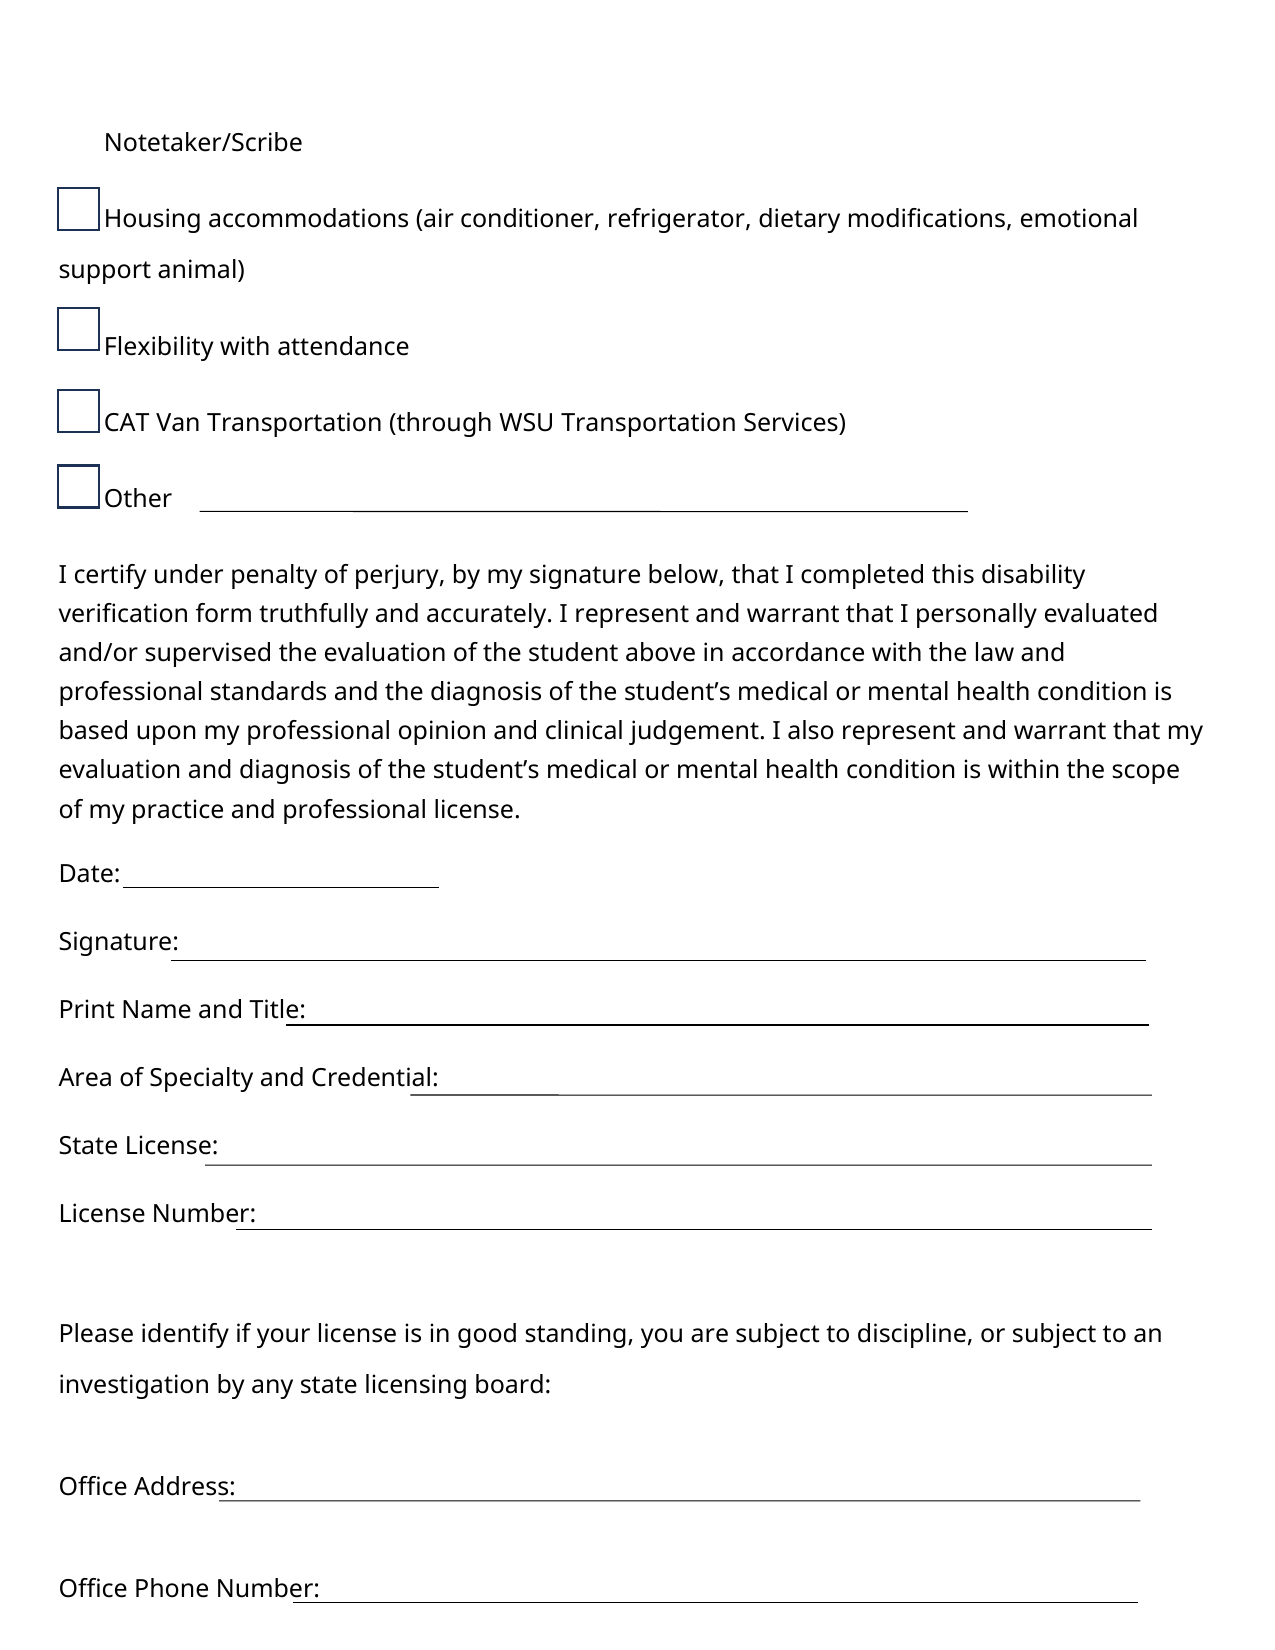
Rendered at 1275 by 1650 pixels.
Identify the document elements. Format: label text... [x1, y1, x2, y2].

text CAT Van Transportation (through WSU Transportation Services) [58, 404, 1208, 438]
text State License: [58, 1128, 1208, 1162]
text Office Phone Number: [58, 1570, 1208, 1604]
text I certify under penalty of perjury, by my signature below, that I completed this disability verification form truthfully and accurately. I represent and warrant that I personally evaluated and/or supervised the evaluation of the student above in accordance with the law and professional standards and the diagnosis of the student’s medical or mental health condition is based upon my professional opinion and clinical judgement. I also represent and warrant that my evaluation and diagnosis of the student’s medical or mental health condition is within the scope of my practice and professional license. [58, 556, 1208, 825]
text Housing accommodations (air conditioner, refrigerator, dietary modifications, emotional support animal) [58, 201, 1208, 286]
text Flexibility with attendance [58, 328, 1208, 362]
text Print Name and Title: [58, 992, 1208, 1026]
text Area of Specialty and Credential: [58, 1060, 1208, 1094]
text Date: [58, 855, 1208, 889]
text Notetaker/Scribe [58, 125, 1208, 159]
text Signature: [58, 923, 1208, 958]
text Other [58, 480, 1208, 514]
text Office Address: [58, 1468, 1208, 1502]
text Please identify if your license is in good standing, you are subject to discipline, or subject to an investigation by any state licensing board: [58, 1315, 1208, 1400]
text License Number: [58, 1196, 1208, 1230]
